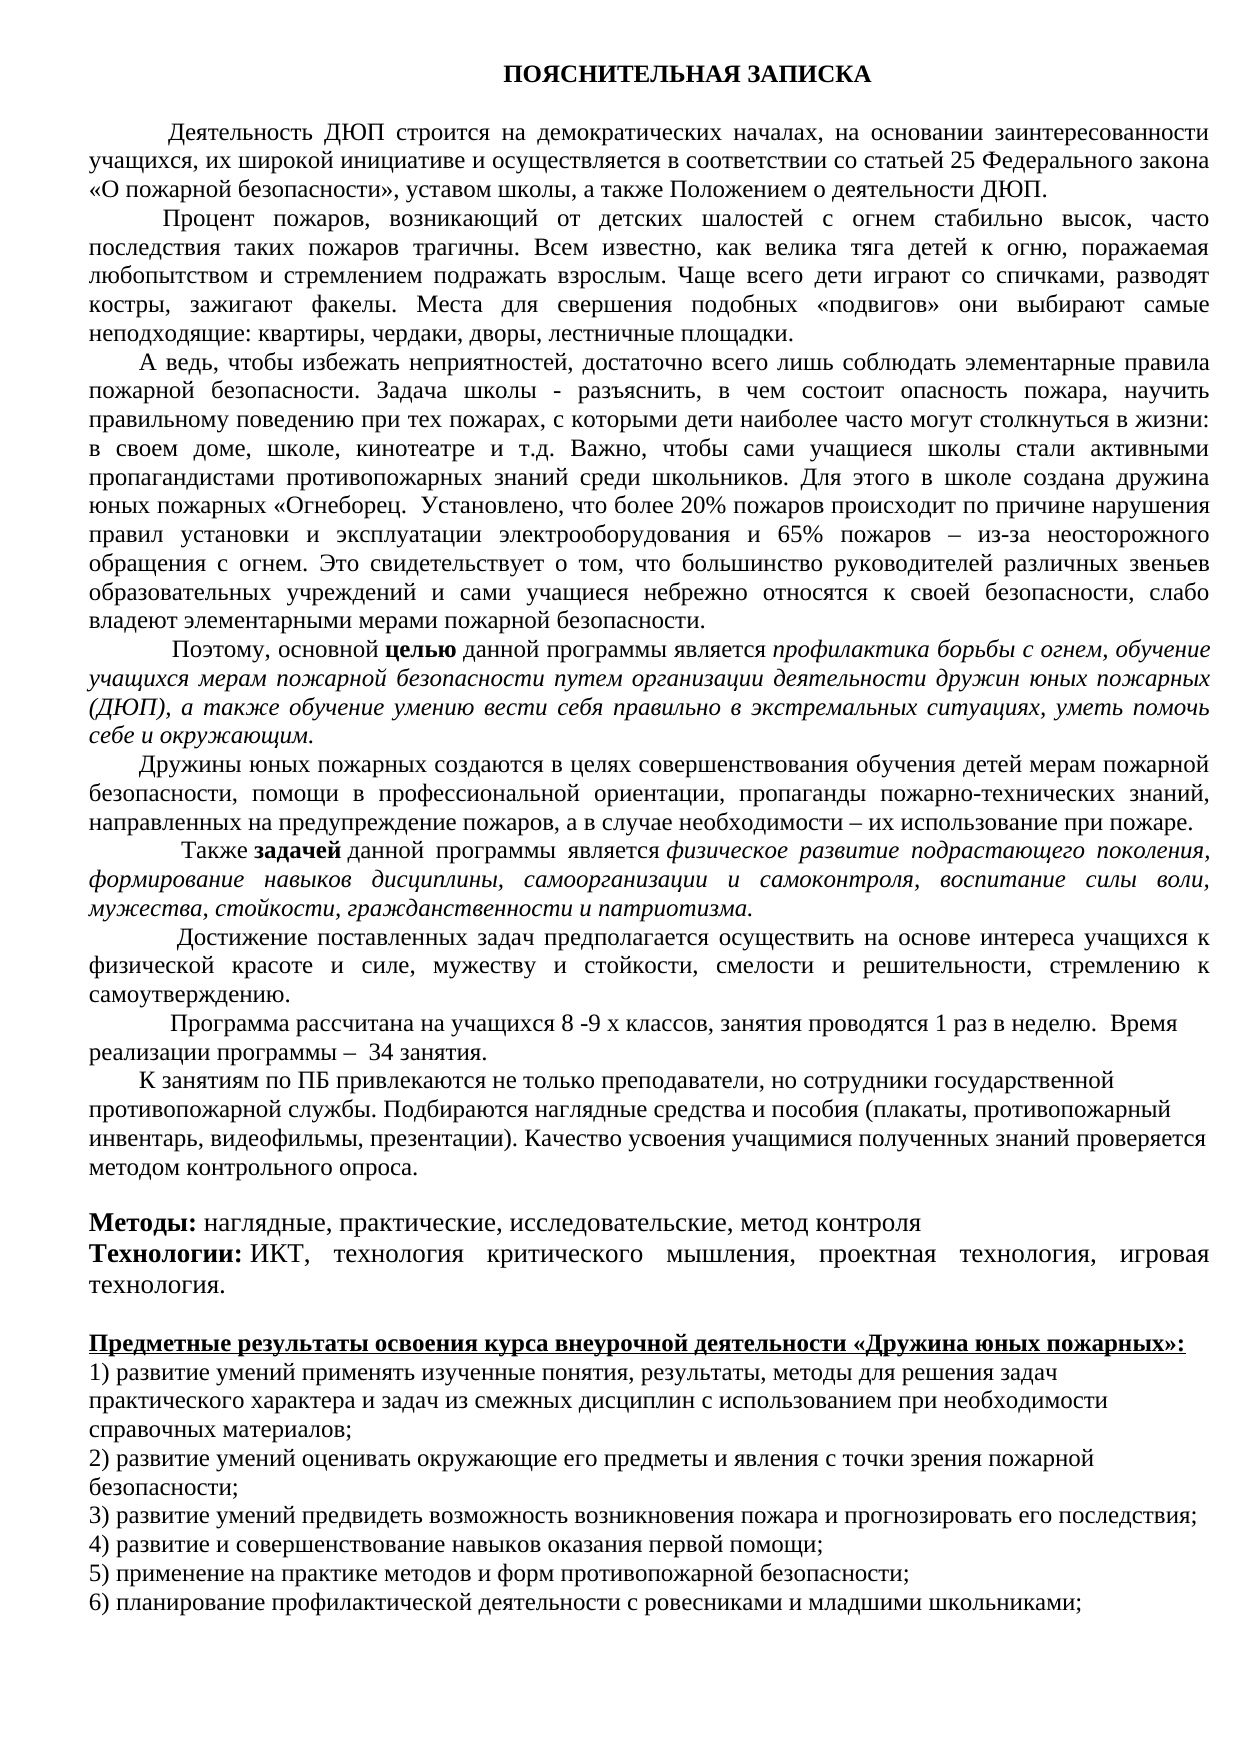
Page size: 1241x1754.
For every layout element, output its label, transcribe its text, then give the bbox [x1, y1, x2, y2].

text К занятиям по ПБ привлекаются не только преподаватели, но сотрудники государственной противопожарной службы. Подбираются наглядные средства и пособия (плакаты, противопожарный инвентарь, видеофильмы, презентации). Качество усвоения учащимися полученных знаний проверяется методом контрольного опроса. [89, 1065, 1211, 1180]
text 1) развитие умений применять изученные понятия, результаты, методы для решения задач практического характера и задач из смежных дисциплин с использованием при необходимости справочных материалов; [89, 1357, 1211, 1443]
text ПОЯСНИТЕЛЬНАЯ ЗАПИСКА [164, 59, 1211, 88]
text Достижение поставленных задач предполагается осуществить на основе интереса учащихся к физической красоте и силе, мужеству и стойкости, смелости и решительности, стремлению к самоутверждению. [89, 922, 1211, 1008]
text 3) развитие умений предвидеть возможность возникновения пожара и прогнозировать его последствия; [89, 1501, 1211, 1529]
text Методы: наглядные, практические, исследовательские, метод контроля [89, 1206, 1211, 1237]
text 2) развитие умений оценивать окружающие его предметы и явления с точки зрения пожарной безопасности; [89, 1443, 1211, 1501]
text Деятельность ДЮП строится на демократических началах, на основании заинтересованности учащихся, их широкой инициативе и осуществляется в соответствии со статьей 25 Федерального закона «О пожарной безопасности», уставом школы, а также Положением о деятельности ДЮП. [89, 117, 1211, 203]
text Также задачей данной программы является физическое развитие подрастающего поколения, формирование навыков дисциплины, самоорганизации и самоконтроля, воспитание силы воли, мужества, стойкости, гражданственности и патриотизма. [89, 835, 1211, 922]
text Предметные результаты освоения курса внеурочной деятельности «Дружина юных пожарных»: [89, 1328, 1211, 1357]
text Дружины юных пожарных создаются в целях совершенствования обучения детей мерам пожарной безопасности, помощи в профессиональной ориентации, пропаганды пожарно-технических знаний, направленных на предупреждение пожаров, а в случае необходимости – их использование при пожаре. [89, 749, 1211, 835]
text 4) развитие и совершенствование навыков оказания первой помощи; [89, 1529, 1211, 1558]
text А ведь, чтобы избежать неприятностей, достаточно всего лишь соблюдать элементарные правила пожарной безопасности. Задача школы - разъяснить, в чем состоит опасность пожара, научить правильному поведению при тех пожарах, с которыми дети наиболее часто могут столкнуться в жизни: в своем доме, школе, кинотеатре и т.д. Важно, чтобы сами учащиеся школы стали активными пропагандистами противопожарных знаний среди школьников. Для этого в школе создана дружина юных пожарных «Огнеборец. Установлено, что более 20% пожаров происходит по причине нарушения правил установки и эксплуатации электрооборудования и 65% пожаров – из-за неосторожного обращения с огнем. Это свидетельствует о том, что большинство руководителей различных звеньев образовательных учреждений и сами учащиеся небрежно относятся к своей безопасности, слабо владеют элементарными мерами пожарной безопасности. [89, 347, 1211, 634]
text Поэтому, основной целью данной программы является профилактика борьбы с огнем, обучение учащихся мерам пожарной безопасности путем организации деятельности дружин юных пожарных (ДЮП), а также обучение умению вести себя правильно в экстремальных ситуациях, уметь помочь себе и окружающим. [89, 634, 1211, 749]
text Процент пожаров, возникающий от детских шалостей с огнем стабильно высок, часто последствия таких пожаров трагичны. Всем известно, как велика тяга детей к огню, поражаемая любопытством и стремлением подражать взрослым. Чаще всего дети играют со спичками, разводят костры, зажигают факелы. Места для свершения подобных «подвигов» они выбирают самые неподходящие: квартиры, чердаки, дворы, лестничные площадки. [89, 203, 1211, 347]
text 6) планирование профилактической деятельности с ровесниками и младшими школьниками; [89, 1587, 1211, 1616]
text Программа рассчитана на учащихся 8 -9 х классов, занятия проводятся 1 раз в неделю. Время реализации программы – 34 занятия. [89, 1008, 1211, 1065]
text Технологии: ИКТ, технология критического мышления, проектная технология, игровая технология. [89, 1237, 1211, 1299]
text 5) применение на практике методов и форм противопожарной безопасности; [89, 1558, 1211, 1587]
